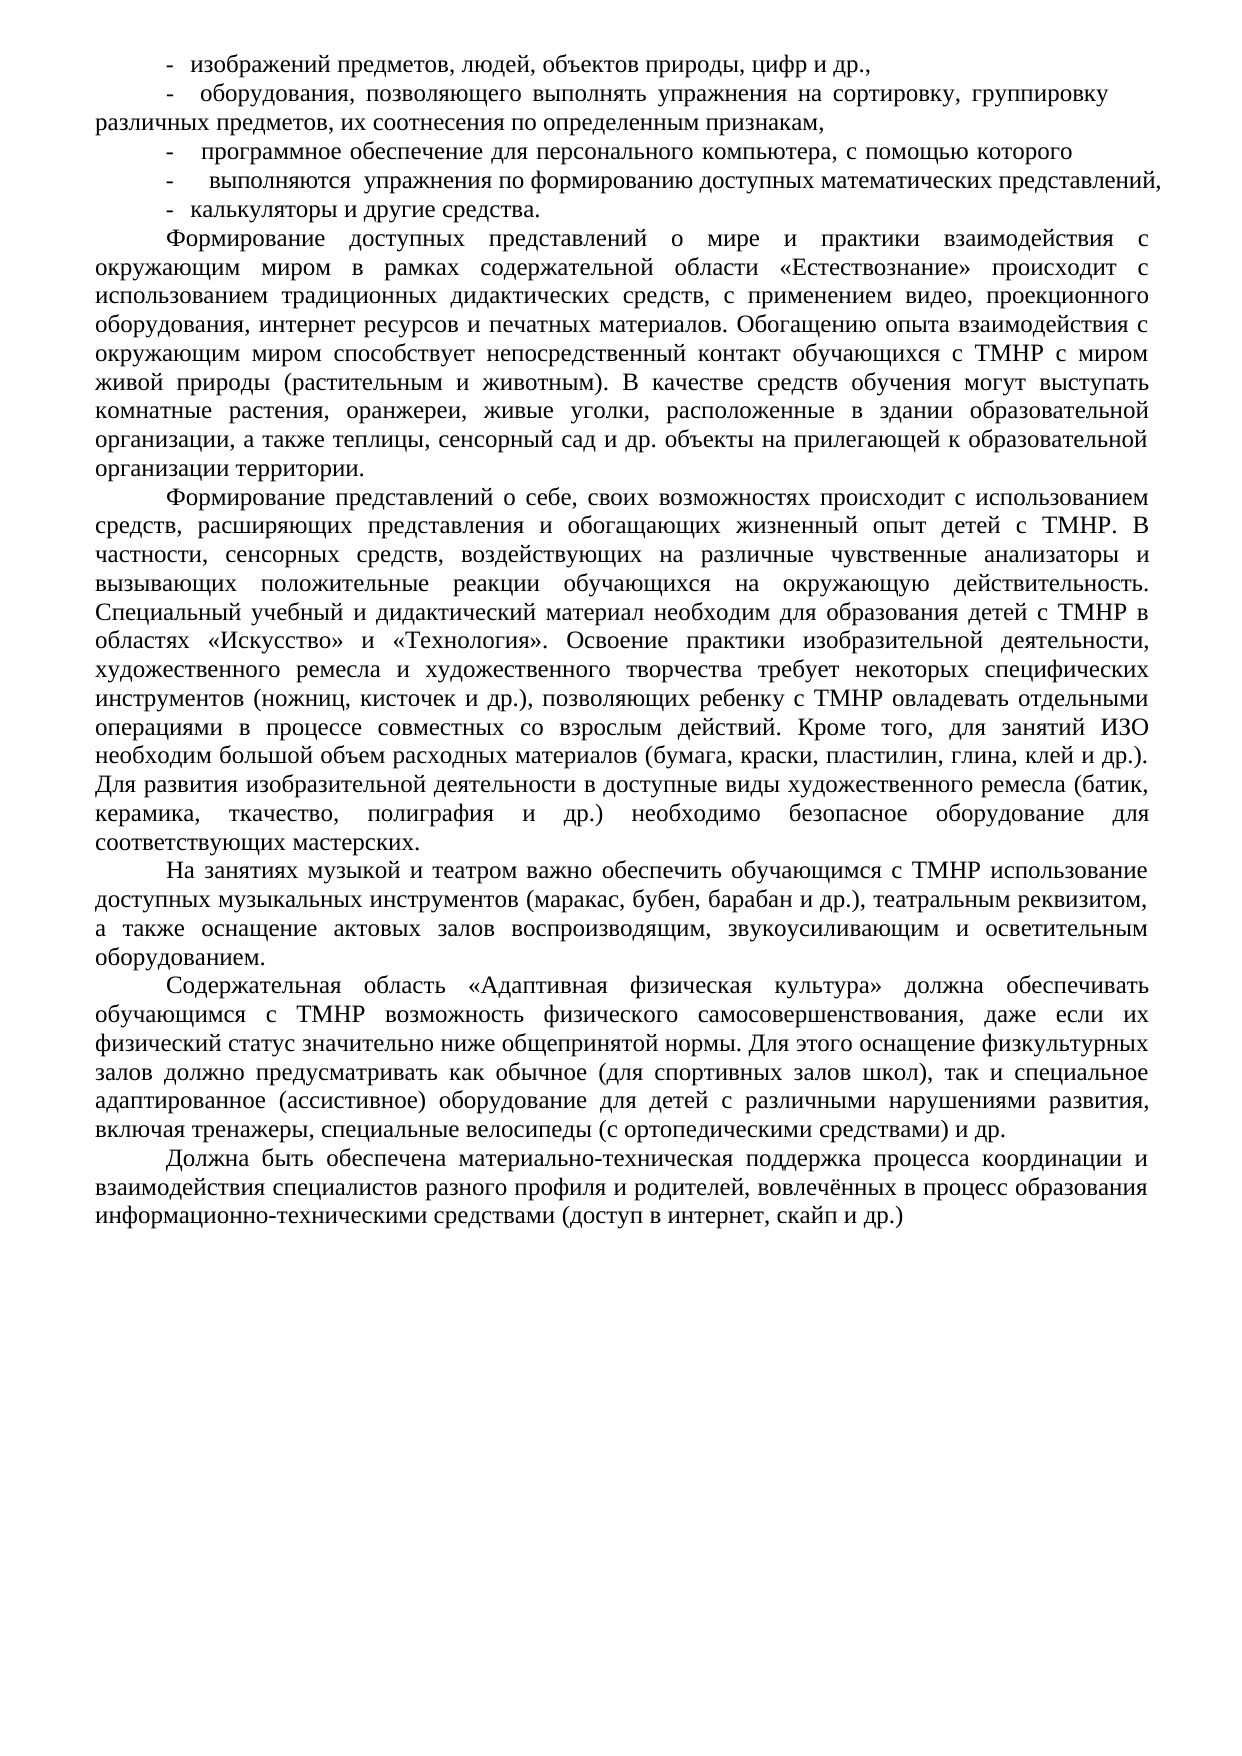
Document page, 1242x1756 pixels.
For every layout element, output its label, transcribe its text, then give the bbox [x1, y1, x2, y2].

list оборудования, позволяющего выполнять упражнения на сортировку, группировку различных предметов, их соотнесения по определенным признакам, [95, 78, 1149, 136]
text На занятиях музыкой и театром важно обеспечить обучающимся с ТМНР использование доступных музыкальных инструментов (маракас, бубен, барабан и др.), театральным реквизитом, а также оснащение актовых залов воспроизводящим, звукоусиливающим и осветительным оборудованием. [95, 856, 1148, 971]
text Должна быть обеспечена материально-техническая поддержка процесса координации и взаимодействия специалистов разного профиля и родителей, вовлечённых в процесс образования информационно-техническими средствами (доступ в интернет, скайп и др.) [95, 1143, 1148, 1229]
list выполняются упражнения по формированию доступных математических представлений, [166, 165, 1229, 194]
list программное обеспечение для персонального компьютера, с помощью которого [166, 136, 1229, 165]
text Формирование представлений о себе, своих возможностях происходит с использованием средств, расширяющих представления и обогащающих жизненный опыт детей с ТМНР. В частности, сенсорных средств, воздействующих на различные чувственные анализаторы и вызывающих положительные реакции обучающихся на окружающую действительность. Специальный учебный и дидактический материал необходим для образования детей с ТМНР в областях «Искусство» и «Технология». Освоение практики изобразительной деятельности, художественного ремесла и художественного творчества требует некоторых специфических инструментов (ножниц, кисточек и др.), позволяющих ребенку с ТМНР овладевать отдельными операциями в процессе совместных со взрослым действий. Кроме того, для занятий ИЗО необходим большой объем расходных материалов (бумага, краски, пластилин, глина, клей и др.). Для развития изобразительной деятельности в доступные виды художественного ремесла (батик, керамика, ткачество, полиграфия и др.) необходимо безопасное оборудование для соответствующих мастерских. [95, 482, 1149, 856]
text Формирование доступных представлений о мире и практики взаимодействия с окружающим миром в рамках содержательной области «Естествознание» происходит с использованием традиционных дидактических средств, с применением видео, проекционного оборудования, интернет ресурсов и печатных материалов. Обогащению опыта взаимодействия с окружающим миром способствует непосредственный контакт обучающихся с ТМНР с миром живой природы (растительным и животным). В качестве средств обучения могут выступать комнатные растения, оранжереи, живые уголки, расположенные в здании образовательной организации, а также теплицы, сенсорный сад и др. объекты на прилегающей к образовательной организации территории. [95, 223, 1149, 482]
list изображений предметов, людей, объектов природы, цифр и др., [166, 49, 1229, 78]
text Содержательная область «Адаптивная физическая культура» должна обеспечивать обучающимся с ТМНР возможность физического самосовершенствования, даже если их физический статус значительно ниже общепринятой нормы. Для этого оснащение физкультурных залов должно предусматривать как обычное (для спортивных залов школ), так и специальное адаптированное (ассистивное) оборудование для детей с различными нарушениями развития, включая тренажеры, специальные велосипеды (с ортопедическими средствами) и др. [95, 971, 1149, 1143]
list калькуляторы и другие средства. [166, 194, 1229, 223]
